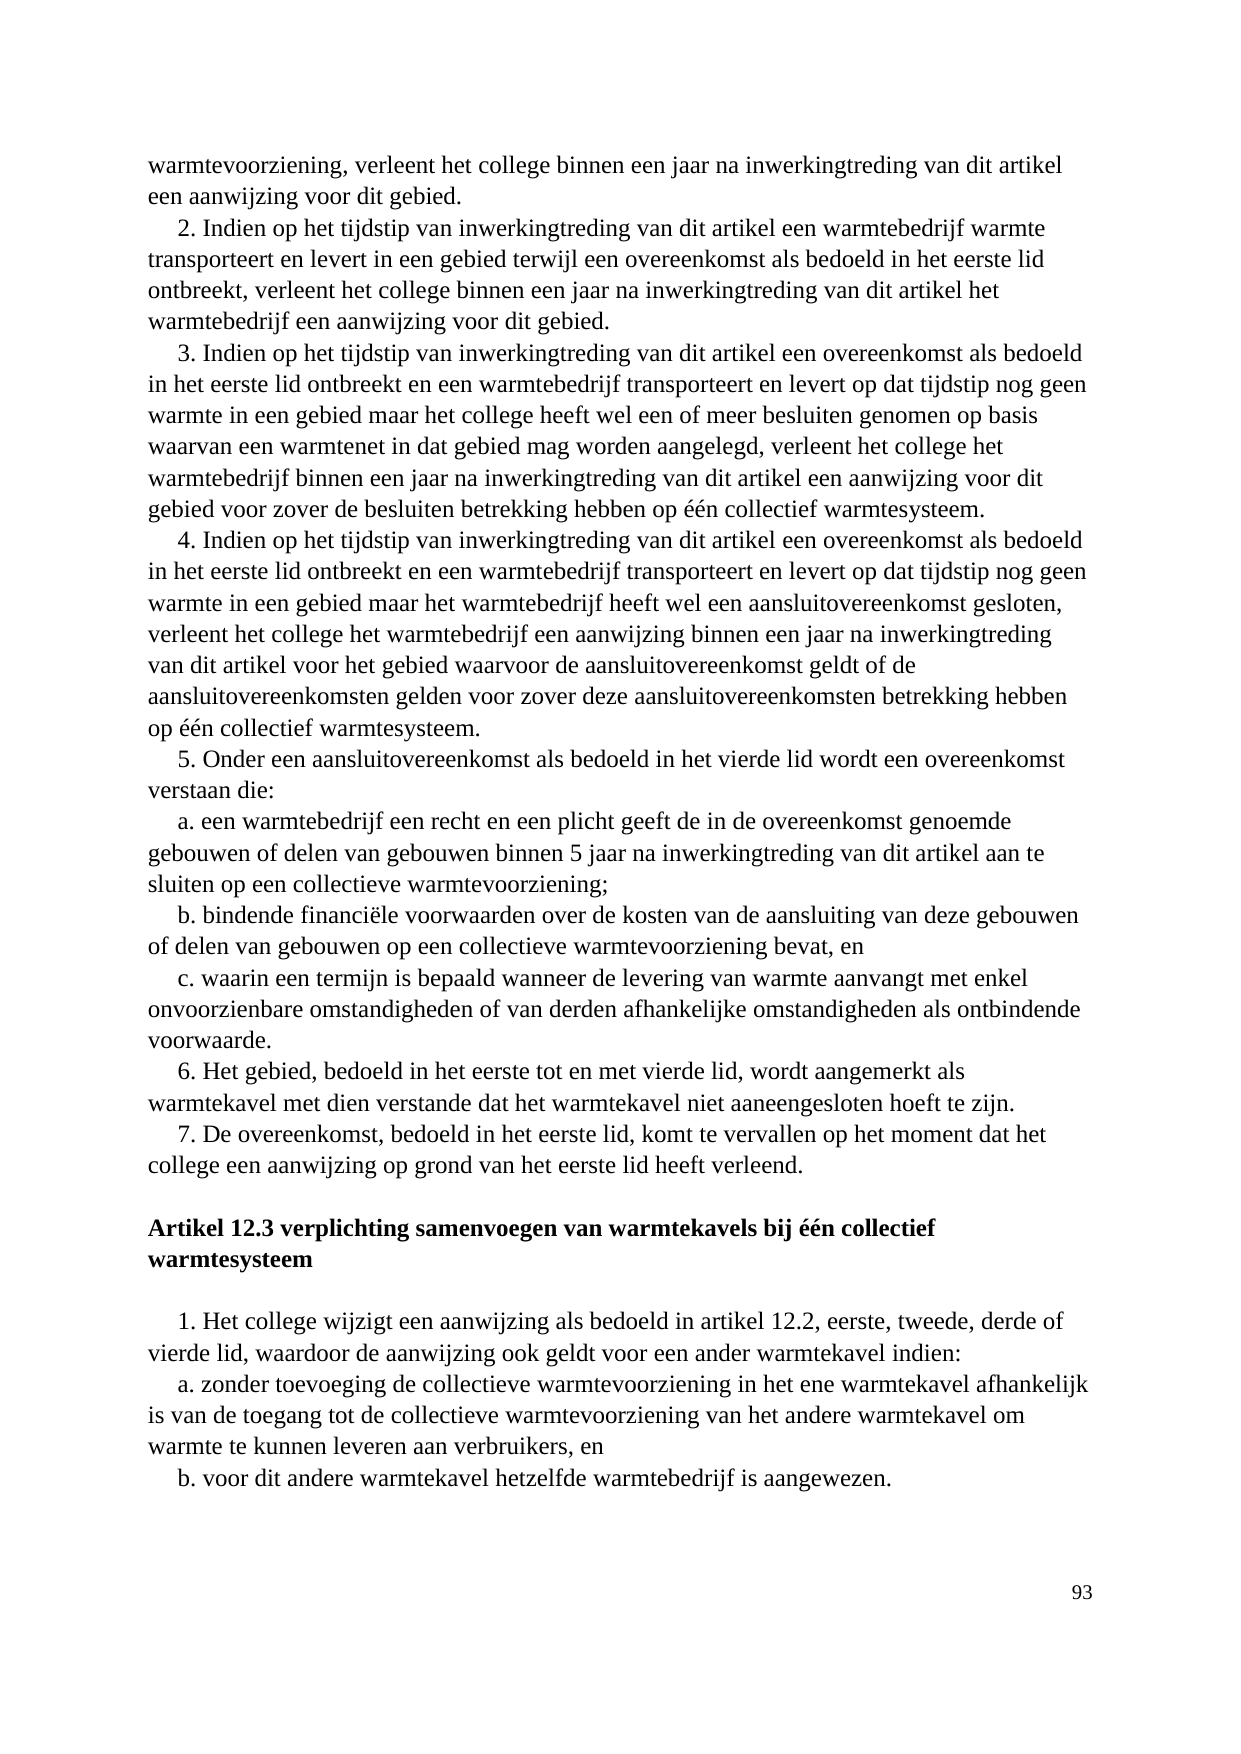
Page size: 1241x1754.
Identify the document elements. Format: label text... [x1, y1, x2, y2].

text b. voor dit andere warmtekavel hetzelfde warmtebedrijf is aangewezen. [148, 1460, 1092, 1491]
text Artikel 12.3 verplichting samenvoegen van warmtekavels bij één collectief warmtesysteem [148, 1210, 1092, 1273]
text 4. Indien op het tijdstip van inwerkingtreding van dit artikel een overeenkomst als bedoeld in het eerste lid ontbreekt en een warmtebedrijf transporteert en levert op dat tijdstip nog geen warmte in een gebied maar het warmtebedrijf heeft wel een aansluitovereenkomst gesloten, verleent het college het warmtebedrijf een aanwijzing binnen een jaar na inwerkingtreding van dit artikel voor het gebied waarvoor de aansluitovereenkomst geldt of de aansluitovereenkomsten gelden voor zover deze aansluitovereenkomsten betrekking hebben op één collectief warmtesysteem. [148, 523, 1092, 741]
text b. bindende financiële voorwaarden over de kosten van de aansluiting van deze gebouwen of delen van gebouwen op een collectieve warmtevoorziening bevat, en [148, 898, 1092, 960]
text 7. De overeenkomst, bedoeld in het eerste lid, komt te vervallen op het moment dat het college een aanwijzing op grond van het eerste lid heeft verleend. [148, 1116, 1092, 1179]
text 2. Indien op het tijdstip van inwerkingtreding van dit artikel een warmtebedrijf warmte transporteert en levert in een gebied terwijl een overeenkomst als bedoeld in het eerste lid ontbreekt, verleent het college binnen een jaar na inwerkingtreding van dit artikel het warmtebedrijf een aanwijzing voor dit gebied. [148, 210, 1092, 335]
text 6. Het gebied, bedoeld in het eerste tot en met vierde lid, wordt aangemerkt als warmtekavel met dien verstande dat het warmtekavel niet aaneengesloten hoeft te zijn. [148, 1054, 1092, 1116]
text 1. Het college wijzigt een aanwijzing als bedoeld in artikel 12.2, eerste, tweede, derde of vierde lid, waardoor de aanwijzing ook geldt voor een ander warmtekavel indien: [148, 1304, 1092, 1366]
text 5. Onder een aansluitovereenkomst als bedoeld in het vierde lid wordt een overeenkomst verstaan die: [148, 741, 1092, 804]
text c. waarin een termijn is bepaald wanneer de levering van warmte aanvangt met enkel onvoorzienbare omstandigheden of van derden afhankelijke omstandigheden als ontbindende voorwaarde. [148, 960, 1092, 1054]
text 3. Indien op het tijdstip van inwerkingtreding van dit artikel een overeenkomst als bedoeld in het eerste lid ontbreekt en een warmtebedrijf transporteert en levert op dat tijdstip nog geen warmte in een gebied maar het college heeft wel een of meer besluiten genomen op basis waarvan een warmtenet in dat gebied mag worden aangelegd, verleent het college het warmtebedrijf binnen een jaar na inwerkingtreding van dit artikel een aanwijzing voor dit gebied voor zover de besluiten betrekking hebben op één collectief warmtesysteem. [148, 335, 1092, 523]
text a. een warmtebedrijf een recht en een plicht geeft de in de overeenkomst genoemde gebouwen of delen van gebouwen binnen 5 jaar na inwerkingtreding van dit artikel aan te sluiten op een collectieve warmtevoorziening; [148, 804, 1092, 898]
text a. zonder toevoeging de collectieve warmtevoorziening in het ene warmtekavel afhankelijk is van de toegang tot de collectieve warmtevoorziening van het andere warmtekavel om warmte te kunnen leveren aan verbruikers, en [148, 1366, 1092, 1460]
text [148, 148, 1092, 210]
